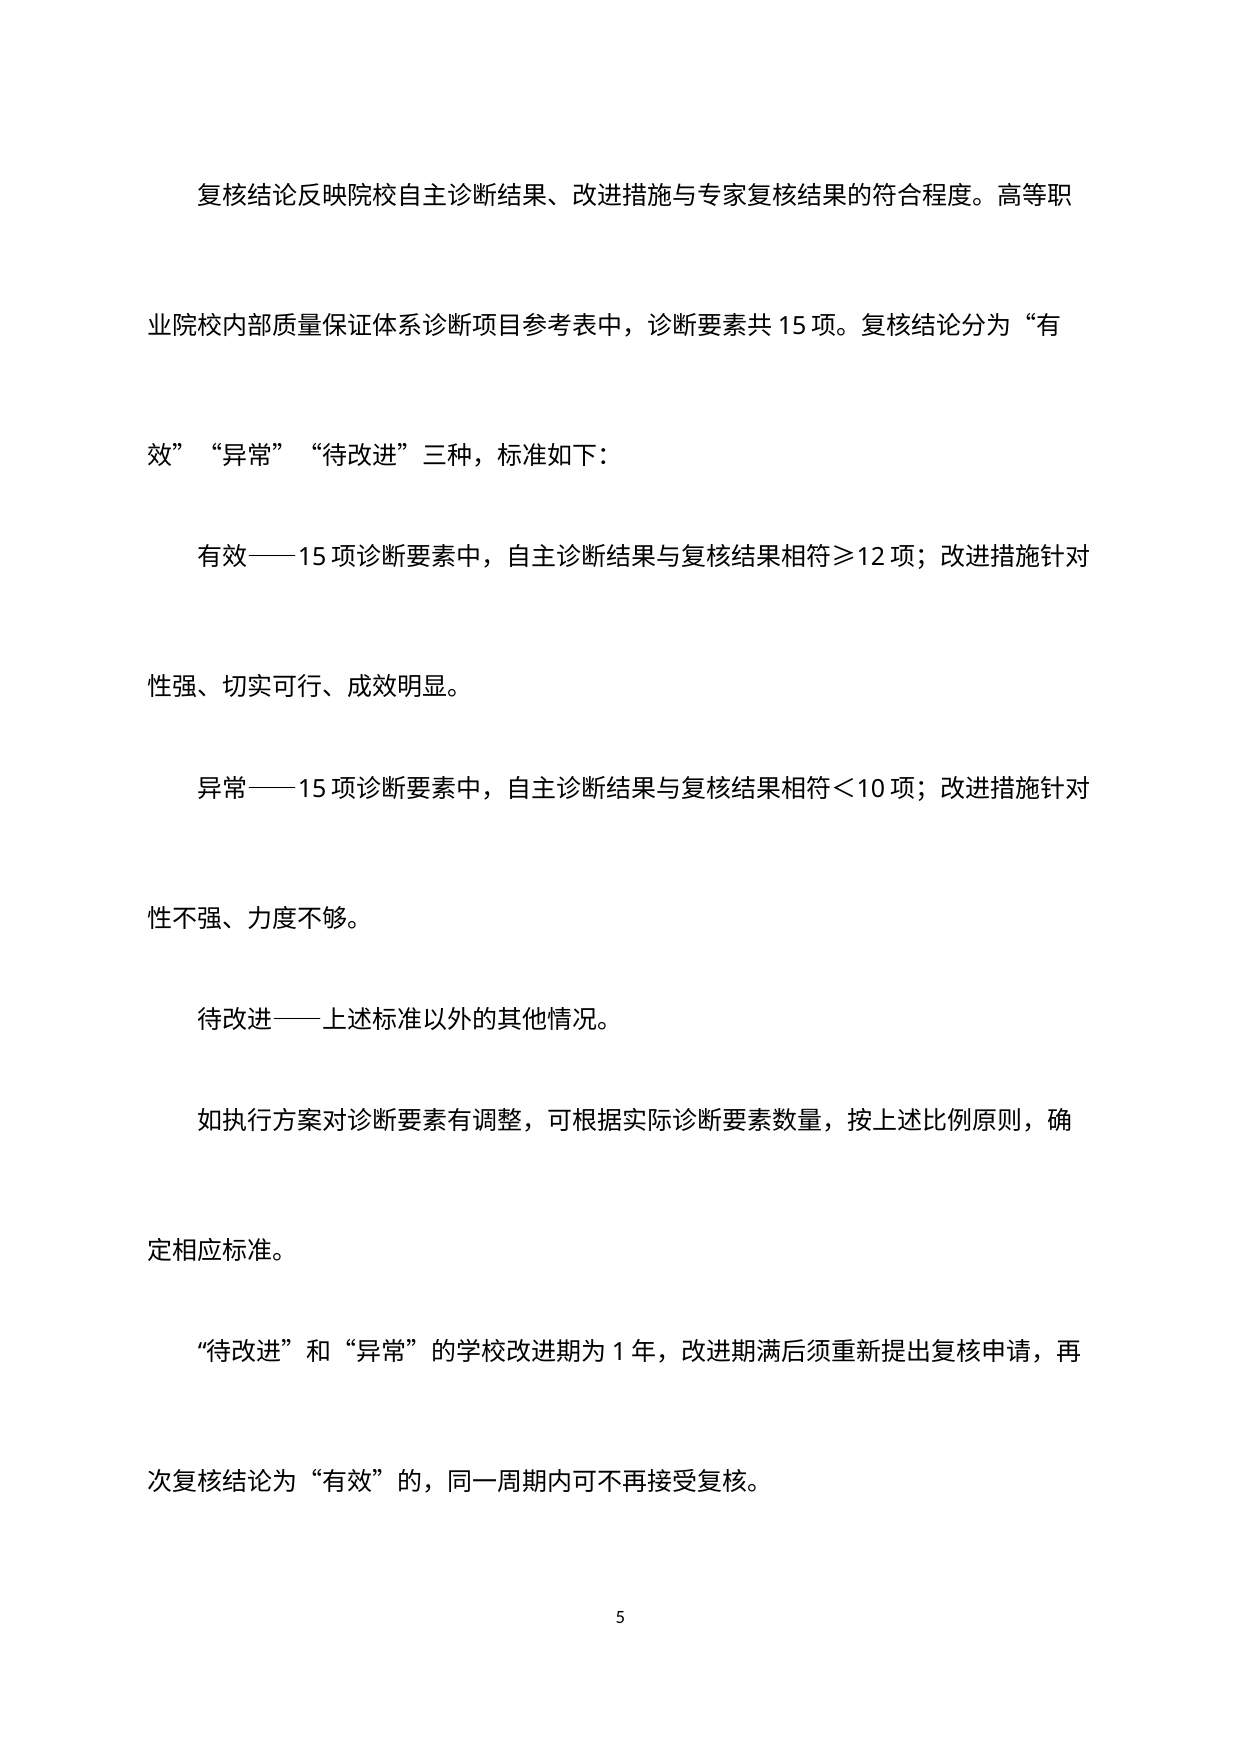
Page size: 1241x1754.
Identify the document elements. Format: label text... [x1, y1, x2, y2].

text 如执行方案对诊断要素有调整，可根据实际诊断要素数量，按上述比例原则，确定相应标准。 [148, 1086, 1092, 1281]
text 有效——15项诊断要素中，自主诊断结果与复核结果相符≥12项；改进措施针对性强、切实可行、成效明显。 [148, 522, 1092, 717]
text 异常——15项诊断要素中，自主诊断结果与复核结果相符＜10项；改进措施针对性不强、力度不够。 [148, 754, 1092, 949]
text “待改进”和“异常”的学校改进期为1年，改进期满后须重新提出复核申请，再次复核结论为“有效”的，同一周期内可不再接受复核。 [148, 1317, 1092, 1512]
text 复核结论反映院校自主诊断结果、改进措施与专家复核结果的符合程度。高等职业院校内部质量保证体系诊断项目参考表中，诊断要素共15项。复核结论分为“有效”“异常”“待改进”三种，标准如下： [148, 161, 1092, 486]
text 待改进——上述标准以外的其他情况。 [148, 985, 1092, 1050]
